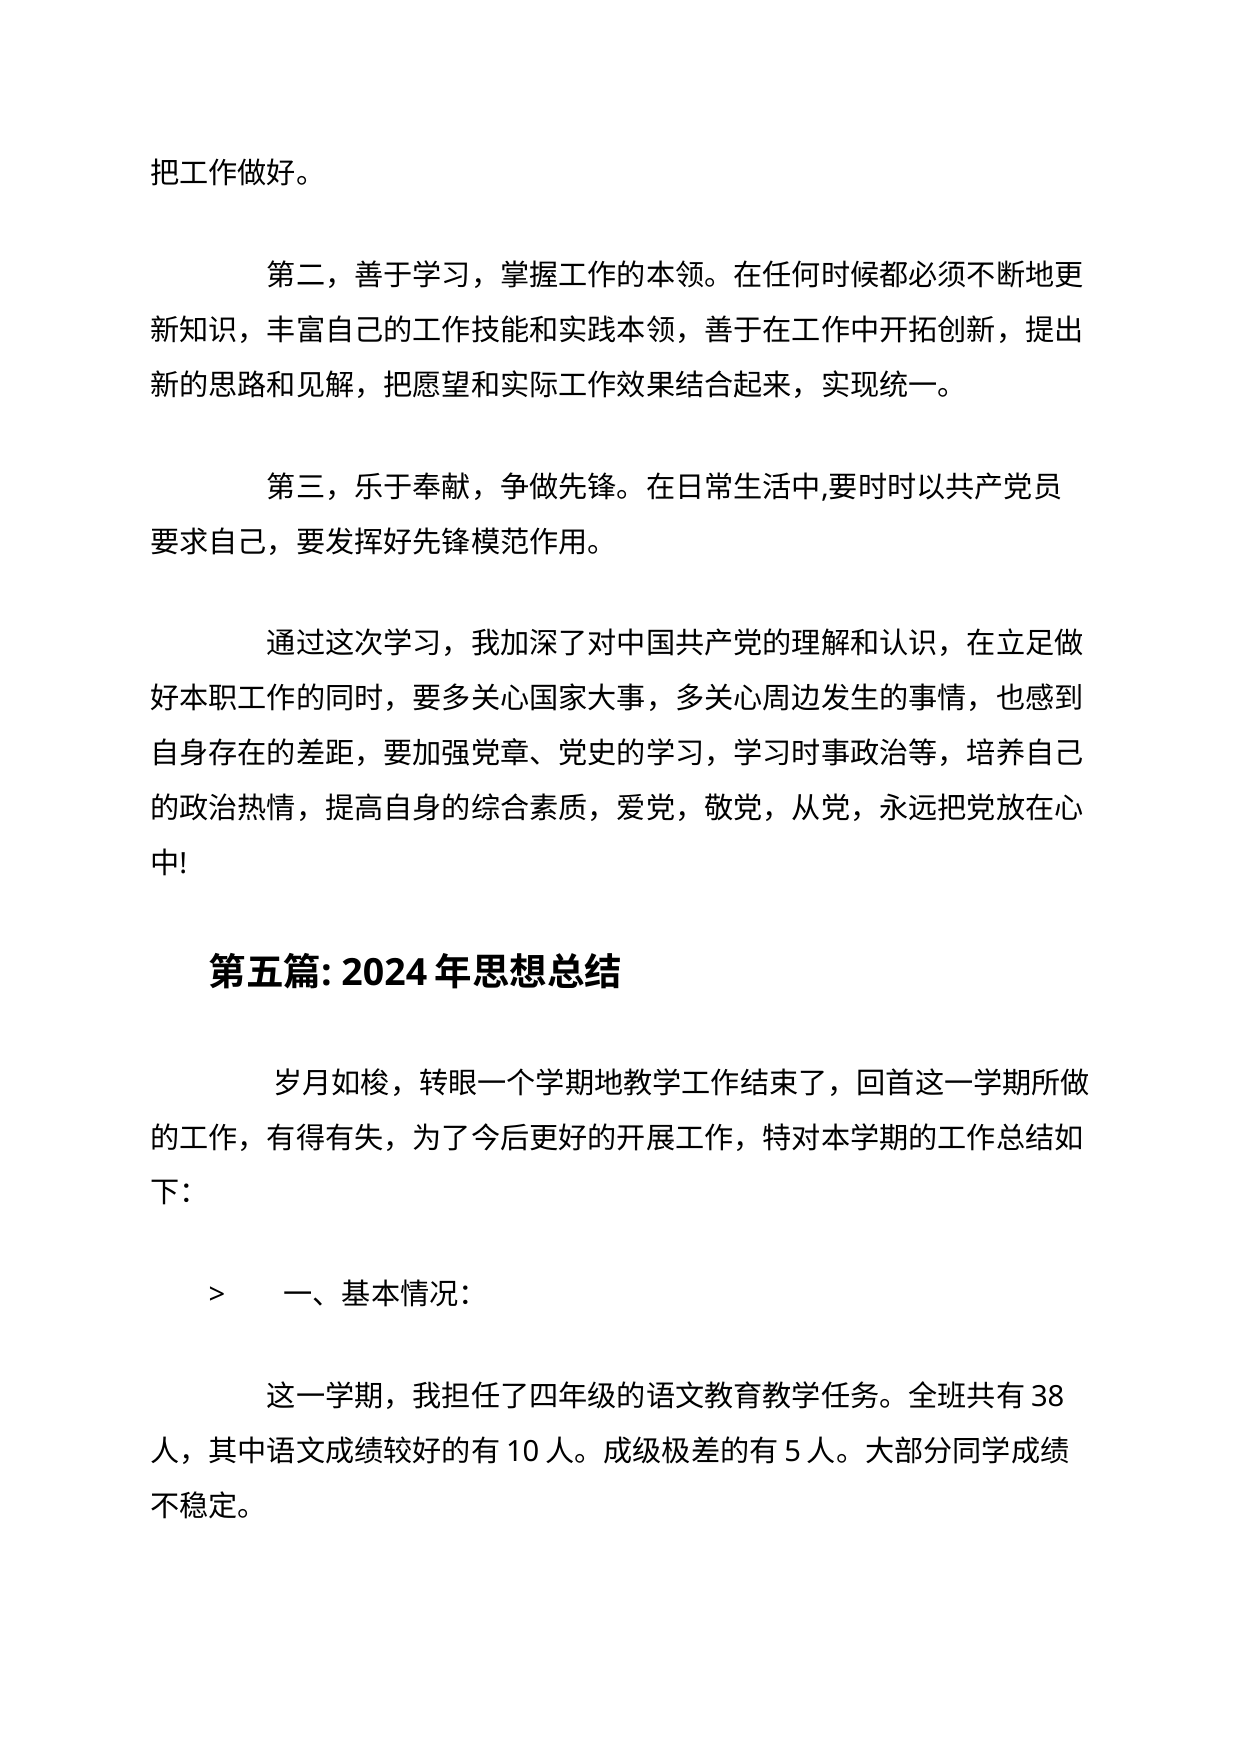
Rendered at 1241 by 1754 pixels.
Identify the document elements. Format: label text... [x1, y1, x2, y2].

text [150, 150, 1090, 192]
text > 一、基本情况： [150, 1271, 1090, 1313]
text 这一学期，我担任了四年级的语文教育教学任务。全班共有38人，其中语文成绩较好的有10人。成级极差的有5人。大部分同学成绩不稳定。 [150, 1373, 1090, 1525]
text 第三，乐于奉献，争做先锋。在日常生活中,要时时以共产党员要求自己，要发挥好先锋模范作用。 [150, 463, 1090, 561]
text 通过这次学习，我加深了对中国共产党的理解和认识，在立足做好本职工作的同时，要多关心国家大事，多关心周边发生的事情，也感到自身存在的差距，要加强党章、党史的学习，学习时事政治等，培养自己的政治热情，提高自身的综合素质，爱党，敬党，从党，永远把党放在心中! [150, 620, 1090, 882]
text 第二，善于学习，掌握工作的本领。在任何时候都必须不断地更新知识，丰富自己的工作技能和实践本领，善于在工作中开拓创新，提出新的思路和见解，把愿望和实际工作效果结合起来，实现统一。 [150, 252, 1090, 404]
text 岁月如梭，转眼一个学期地教学工作结束了，回首这一学期所做的工作，有得有失，为了今后更好的开展工作，特对本学期的工作总结如下： [150, 1059, 1090, 1211]
text 第五篇: 2024年思想总结 [150, 942, 1090, 996]
